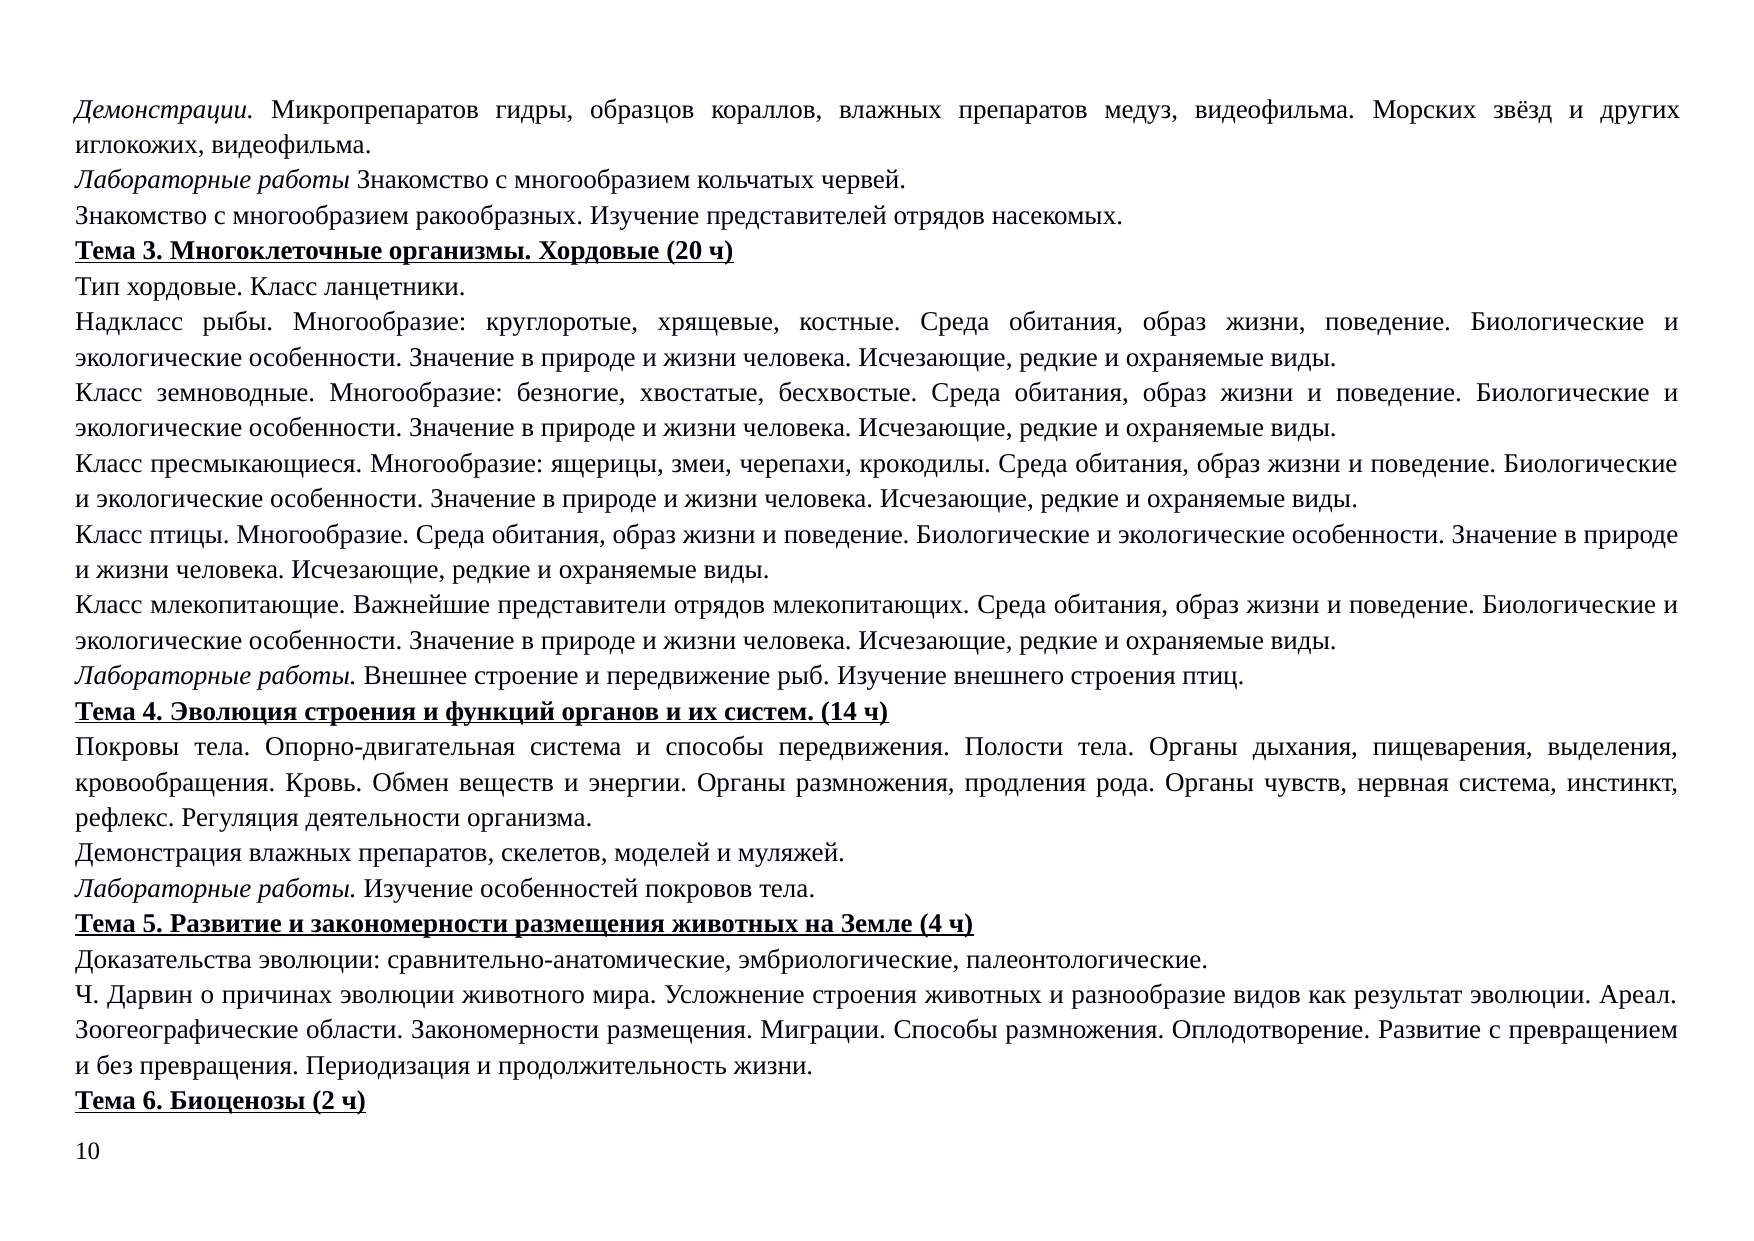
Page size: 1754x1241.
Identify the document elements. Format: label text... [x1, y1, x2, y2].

text Демонстрация влажных препаратов, скелетов, моделей и муляжей. [75, 832, 1680, 868]
text Тип хордовые. Класс ланцетники. [75, 266, 1680, 301]
text Тема 5. Развитие и закономерности размещения животных на Земле (4 ч) [75, 903, 1680, 938]
text Тема 6. Биоценозы (2 ч) [75, 1080, 1680, 1116]
text Тема 4. Эволюция строения и функций органов и их систем. (14 ч) [75, 691, 1680, 726]
text Лабораторные работы. Внешнее строение и передвижение рыб. Изучение внешнего строения птиц. [75, 655, 1680, 691]
text Лабораторные работы Знакомство с многообразием кольчатых червей. [75, 159, 1680, 195]
text Надкласс рыбы. Многообразие: круглоротые, хрящевые, костные. Среда обитания, образ жизни, поведение. Биологические и экологические особенности. Значение в природе и жизни человека. Исчезающие, редкие и охраняемые виды. [75, 301, 1680, 372]
text Лабораторные работы. Изучение особенностей покровов тела. [75, 868, 1680, 903]
text Класс пресмыкающиеся. Многообразие: ящерицы, змеи, черепахи, крокодилы. Среда обитания, образ жизни и поведение. Биологические и экологические особенности. Значение в природе и жизни человека. Исчезающие, редкие и охраняемые виды. [75, 443, 1680, 513]
text Демонстрации. Микропрепаратов гидры, образцов кораллов, влажных препаратов медуз, видеофильма. Морских звёзд и других иглокожих, видеофильма. [75, 88, 1680, 159]
text Класс птицы. Многообразие. Среда обитания, образ жизни и поведение. Биологические и экологические особенности. Значение в природе и жизни человека. Исчезающие, редкие и охраняемые виды. [75, 513, 1680, 584]
text Знакомство с многообразием ракообразных. Изучение представителей отрядов насекомых. [75, 195, 1680, 230]
text Покровы тела. Опорно-двигательная система и способы передвижения. Полости тела. Органы дыхания, пищеварения, выделения, кровообращения. Кровь. Обмен веществ и энергии. Органы размножения, продления рода. Органы чувств, нервная система, инстинкт, рефлекс. Регуляция деятельности организма. [75, 726, 1680, 832]
text Тема 3. Многоклеточные организмы. Хордовые (20 ч) [75, 230, 1680, 266]
text Класс земноводные. Многообразие: безногие, хвостатые, бесхвостые. Среда обитания, образ жизни и поведение. Биологические и экологические особенности. Значение в природе и жизни человека. Исчезающие, редкие и охраняемые виды. [75, 372, 1680, 443]
text Ч. Дарвин о причинах эволюции животного мира. Усложнение строения животных и разнообразие видов как результат эволюции. Ареал. Зоогеографические области. Закономерности размещения. Миграции. Способы размножения. Оплодотворение. Развитие с превращением и без превращения. Периодизация и продолжительность жизни. [75, 974, 1680, 1080]
text Класс млекопитающие. Важнейшие представители отрядов млекопитающих. Среда обитания, образ жизни и поведение. Биологические и экологические особенности. Значение в природе и жизни человека. Исчезающие, редкие и охраняемые виды. [75, 584, 1680, 655]
text Доказательства эволюции: сравнительно-анатомические, эмбриологические, палеонтологические. [75, 938, 1680, 974]
